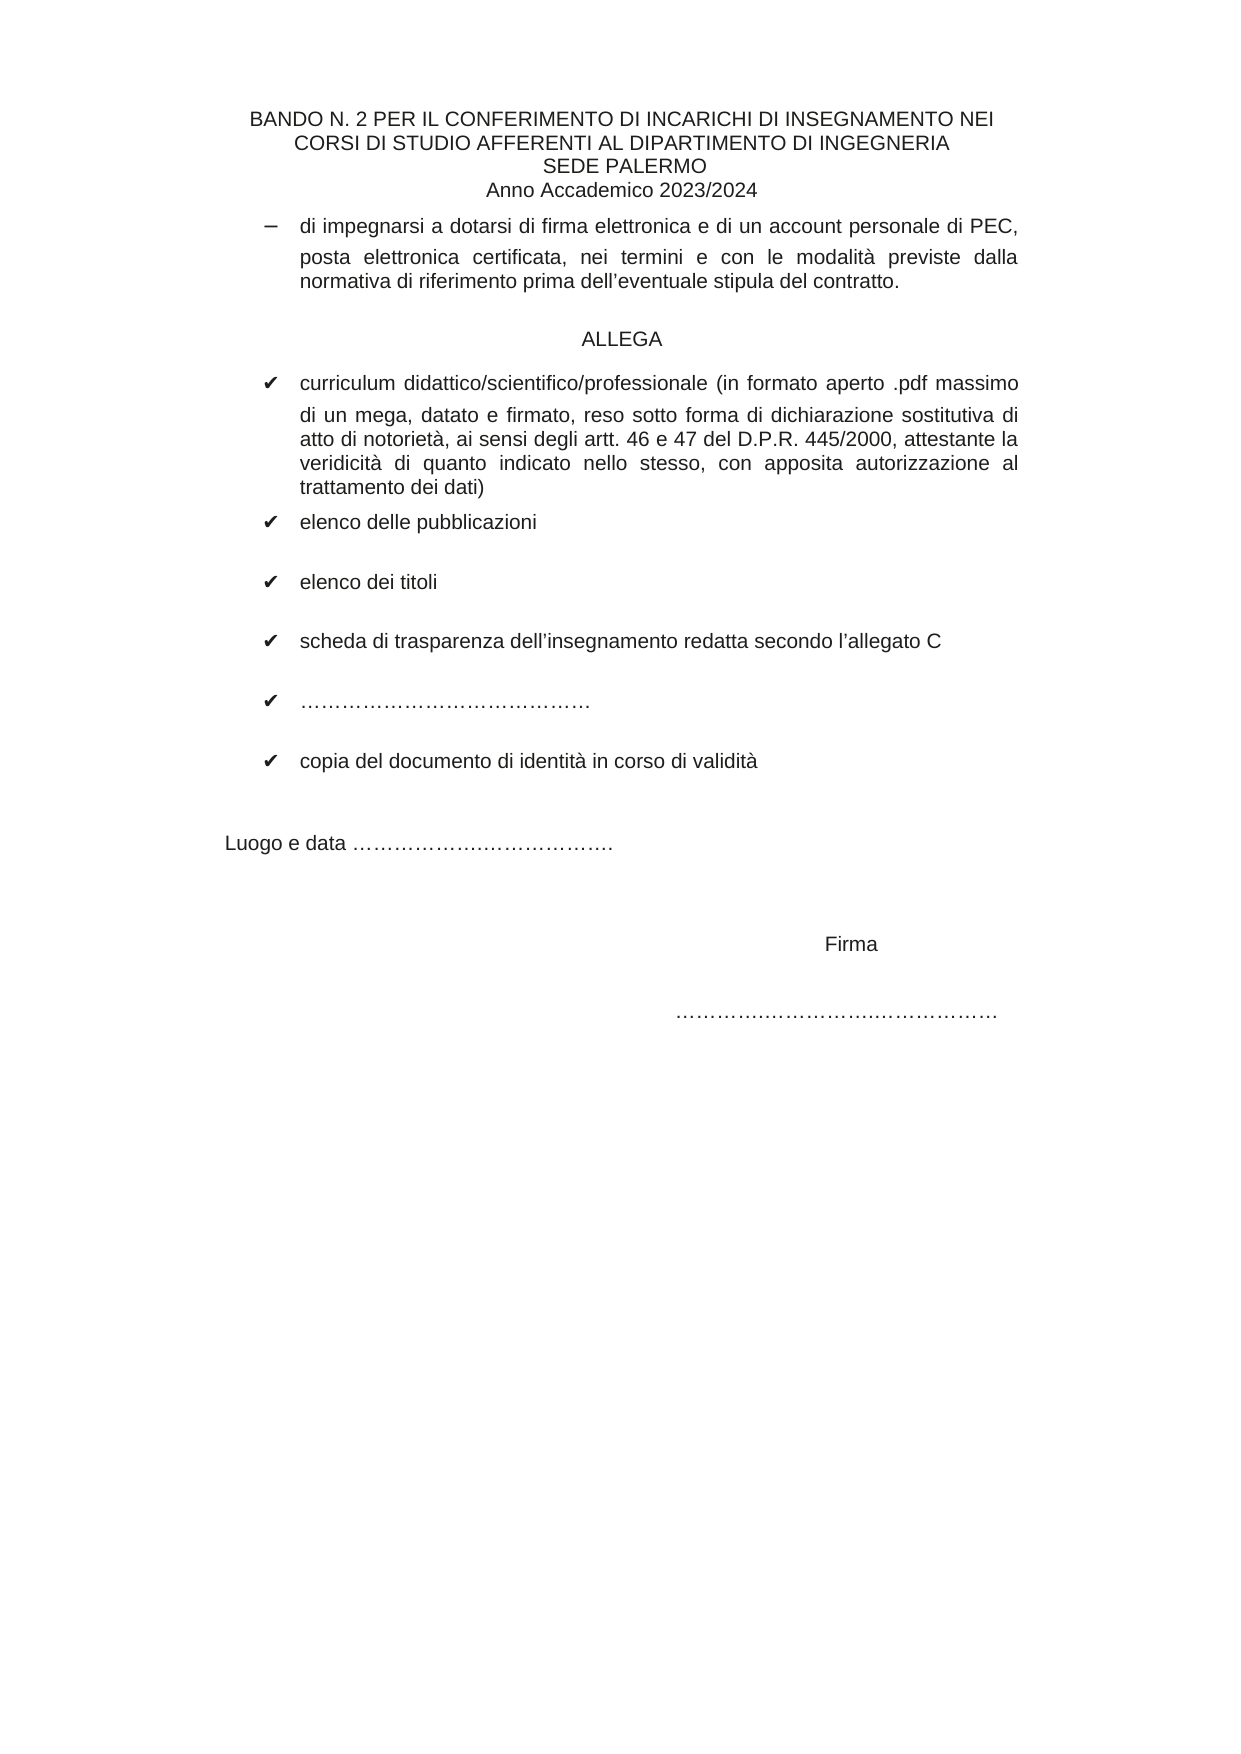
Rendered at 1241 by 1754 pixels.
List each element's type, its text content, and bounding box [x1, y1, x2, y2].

list curriculum didattico/scientifico/professionale (in formato aperto .pdf massimo di un mega, datato e firmato, reso sotto forma di dichiarazione sostitutiva di atto di notorietà, ai sensi degli artt. 46 e 47 del D.P.R. 445/2000, attestante la veridicità di quanto indicato nello stesso, con apposita autorizzazione al trattamento dei dati) [262, 360, 1019, 498]
list elenco dei titoli [262, 558, 1019, 601]
list di impegnarsi a dotarsi di firma elettronica e di un account personale di PEC, posta elettronica certificata, nei termini e con le modalità previste dalla normativa di riferimento prima dell’eventuale stipula del contratto. [262, 202, 1019, 293]
text ………….…………….……………… [674, 999, 1019, 1023]
list copia del documento di identità in corso di validità [262, 738, 1019, 780]
list scheda di trasparenza dell’insegnamento redatta secondo l’allegato C [262, 618, 1019, 661]
text Luogo e data ……………….………………. [224, 831, 1019, 855]
text ALLEGA [224, 326, 1019, 350]
list …………………………………… [262, 678, 1019, 721]
list elenco delle pubblicazioni [262, 498, 1019, 541]
text Firma [749, 932, 1019, 956]
